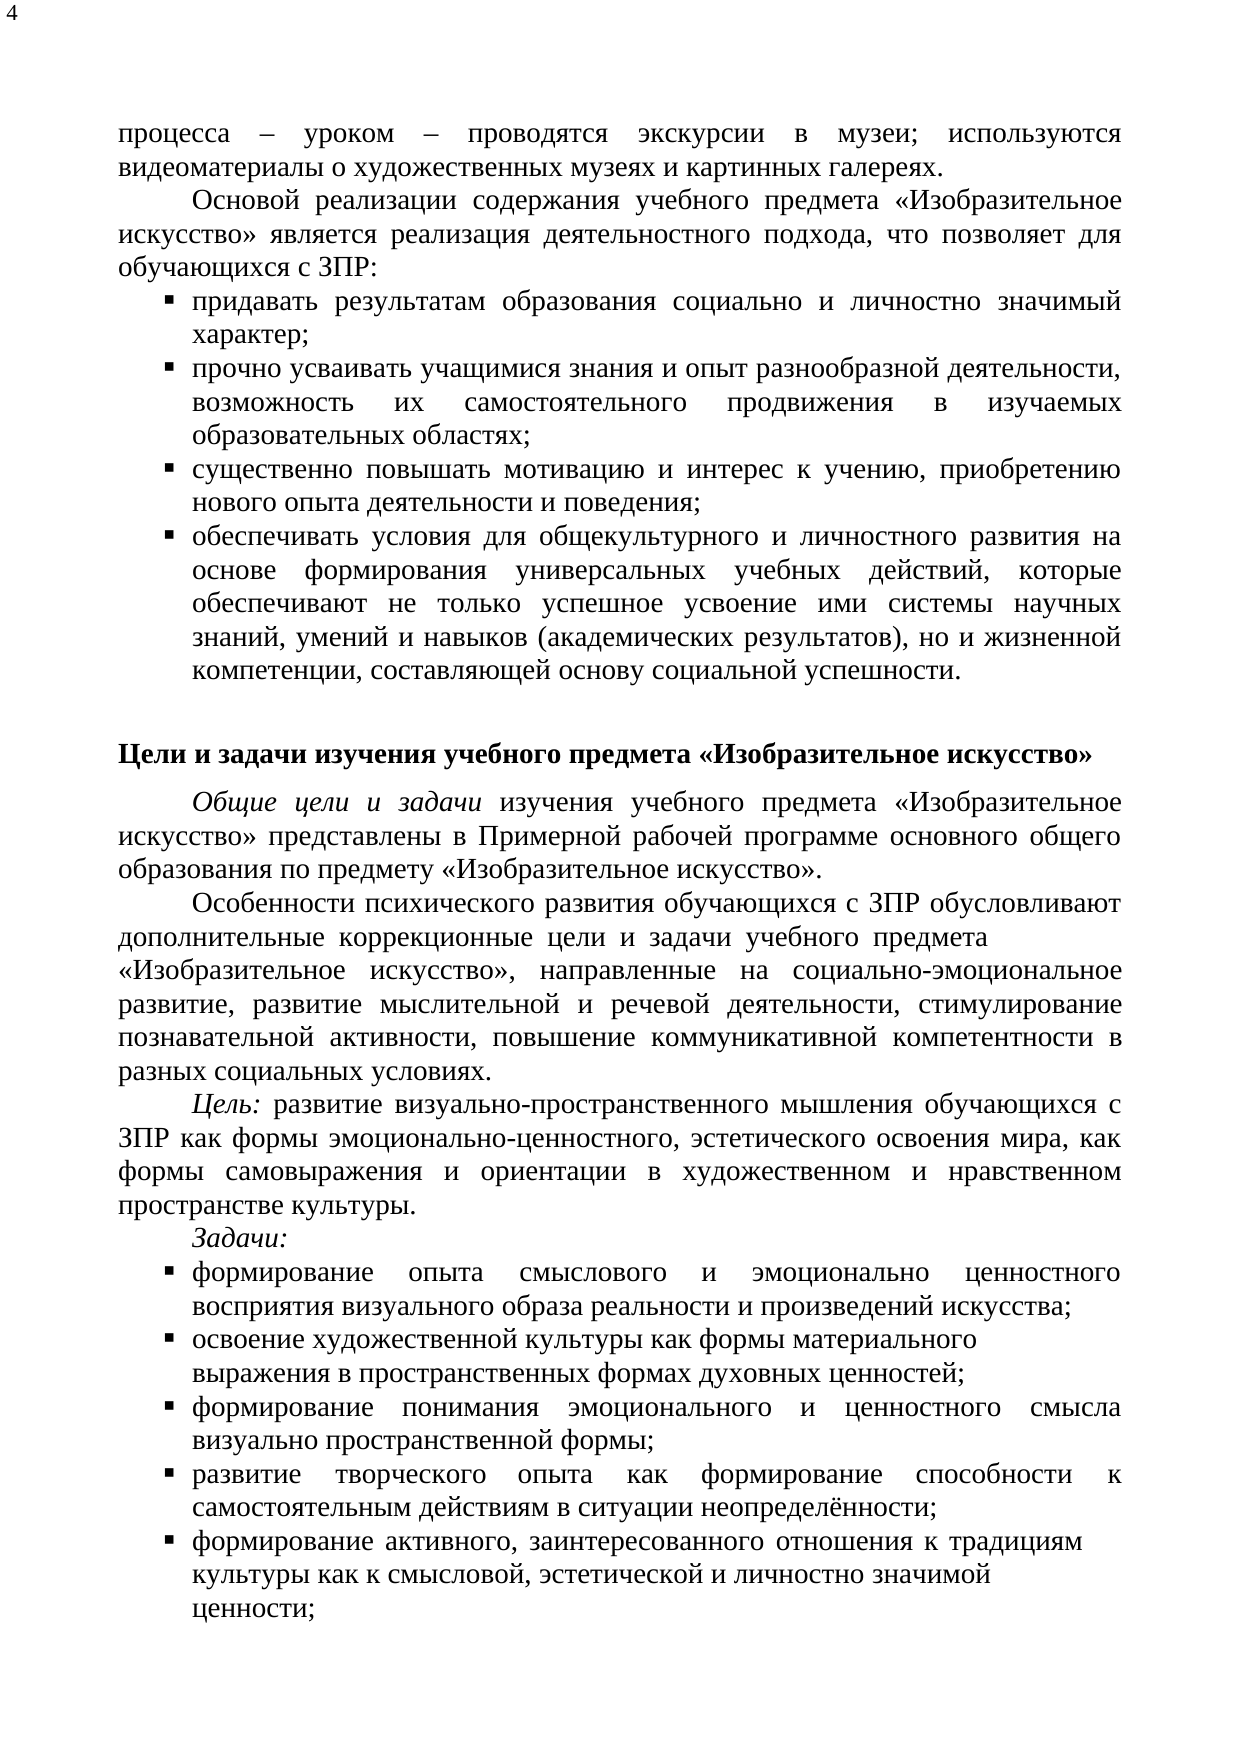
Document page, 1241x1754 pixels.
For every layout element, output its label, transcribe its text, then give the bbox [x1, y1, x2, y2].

list формирование понимания эмоционального и ценностного смысла визуально пространственной формы; [162, 1389, 1122, 1456]
list обеспечивать условия для общекультурного и личностного развития на основе формирования универсальных учебных действий, которые обеспечивают не только успешное усвоение ими системы научных знаний, умений и навыков (академических результатов), но и жизненной компетенции, составляющей основу социальной успешности. [162, 518, 1122, 686]
list формирование опыта смыслового и эмоционально ценностного восприятия визуального образа реальности и произведений искусства; [162, 1254, 1122, 1321]
list прочно усваивать учащимися знания и опыт разнообразной деятельности, возможность их самостоятельного продвижения в изучаемых образовательных областях; [162, 350, 1122, 451]
text Задачи: [192, 1221, 1134, 1254]
text процесса – уроком – проводятся экскурсии в музеи; используются видеоматериалы о художественных музеях и картинных галереях. [118, 115, 1122, 182]
list придавать результатам образования социально и личностно значимый характер; [162, 283, 1122, 350]
list освоение художественной культуры как формы материального выражения в пространственных формах духовных ценностей; [162, 1321, 1122, 1388]
list формирование активного, заинтересованного отношения к традициям культуры как к смысловой, эстетической и личностно значимой ценности; [162, 1523, 1122, 1624]
list существенно повышать мотивацию и интерес к учению, приобретению нового опыта деятельности и поведения; [162, 451, 1121, 518]
text «Изобразительное искусство», направленные на социально-эмоциональное развитие, развитие мыслительной и речевой деятельности, стимулирование познавательной активности, повышение коммуникативной компетентности в разных социальных условиях. [118, 952, 1122, 1086]
text Общие цели и задачи изучения учебного предмета «Изобразительное искусство» представлены в Примерной рабочей программе основного общего образования по предмету «Изобразительное искусство». [118, 784, 1122, 885]
text Особенности психического развития обучающихся с ЗПР обусловливают дополнительные коррекционные цели и задачи учебного предмета [118, 885, 1122, 952]
text Основой реализации содержания учебного предмета «Изобразительное искусство» является реализация деятельностного подхода, что позволяет для обучающихся с ЗПР: [118, 182, 1123, 283]
text Цель: развитие визуально-пространственного мышления обучающихся с ЗПР как формы эмоционально-ценностного, эстетического освоения мира, как формы самовыражения и ориентации в художественном и нравственном пространстве культуры. [118, 1086, 1122, 1221]
list развитие творческого опыта как формирование способности к самостоятельным действиям в ситуации неопределённости; [162, 1456, 1122, 1523]
text Цели и задачи изучения учебного предмета «Изобразительное искусство» [118, 736, 1134, 769]
